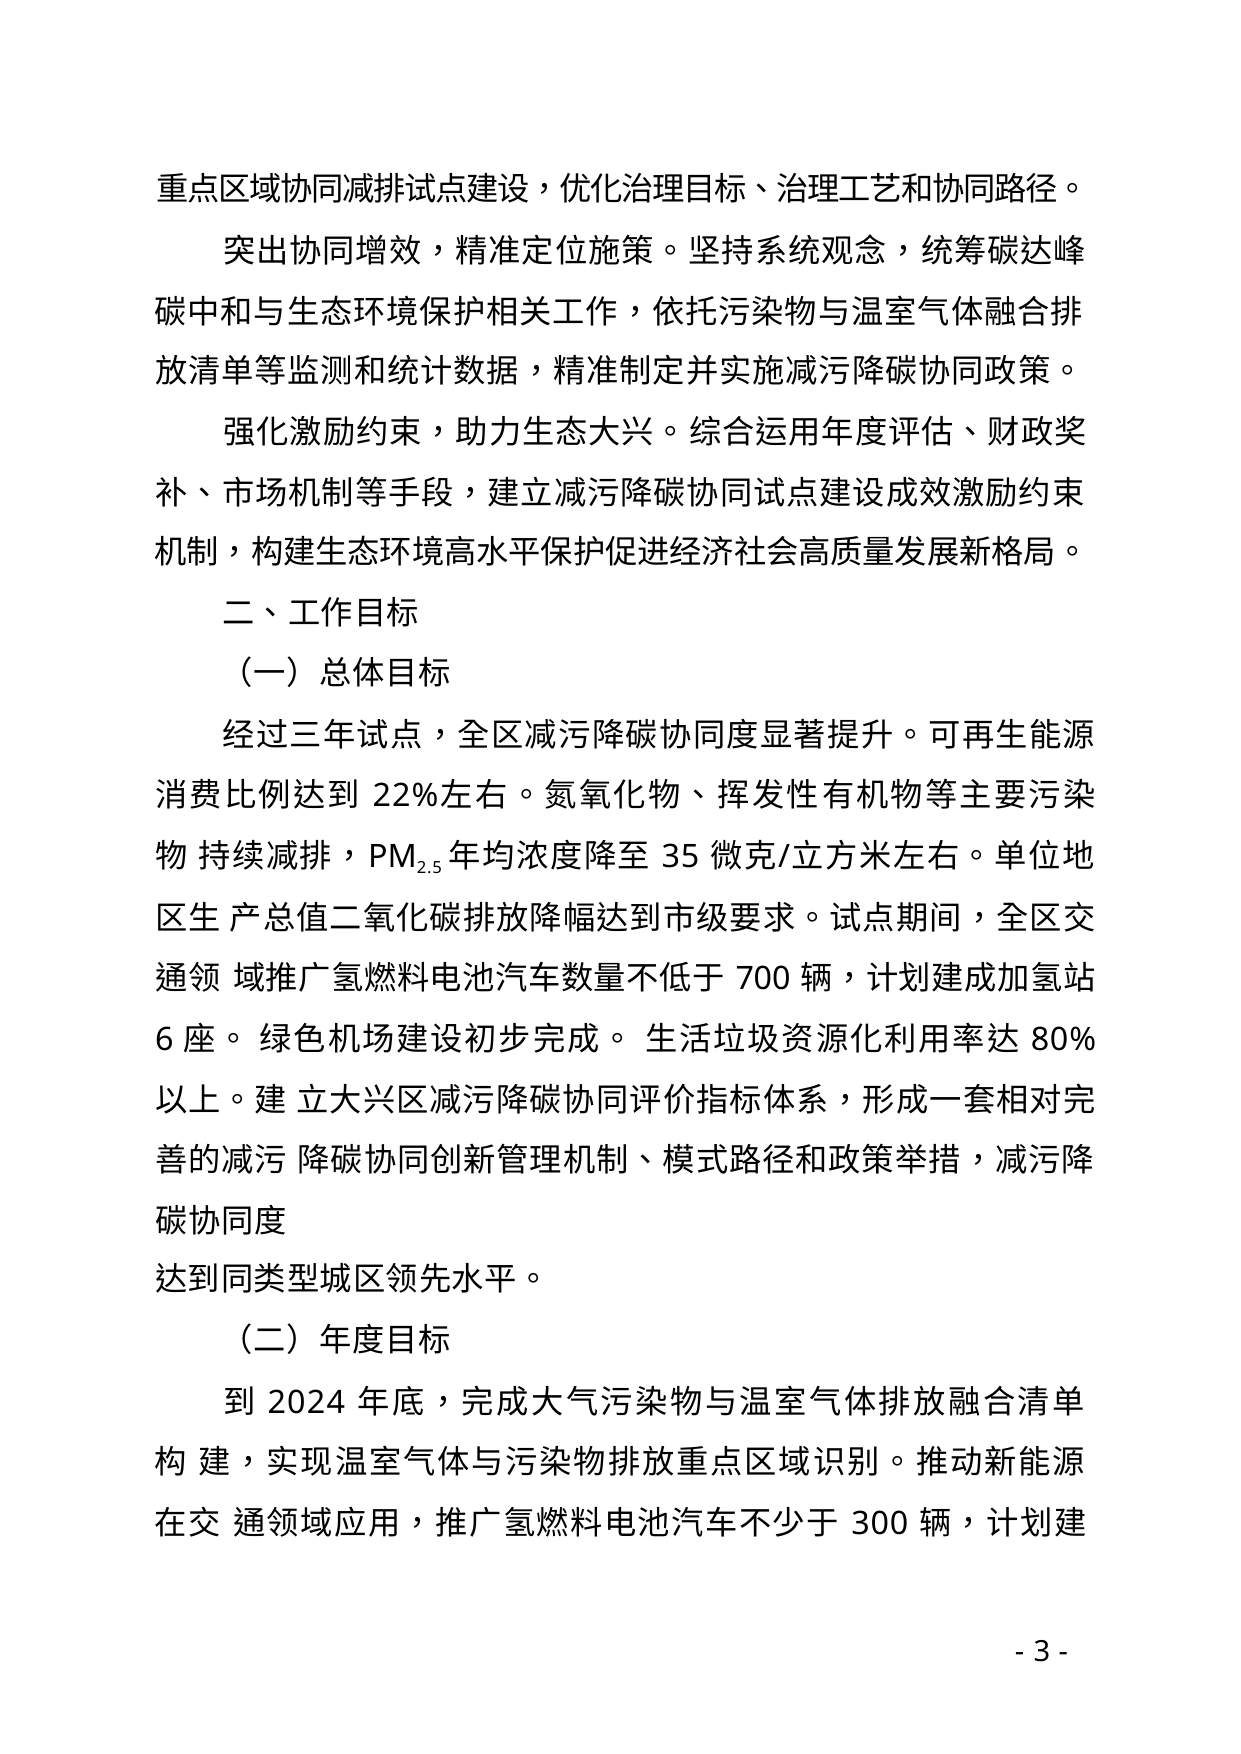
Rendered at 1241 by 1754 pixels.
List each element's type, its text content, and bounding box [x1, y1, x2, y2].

text 强化激励约束，助力生态大兴。综合运用年度评估、财政奖 补、市场机制等手段，建立减污降碳协同试点建设成效激励约束 [156, 409, 1087, 514]
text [154, 1379, 1087, 1544]
text 重点区域协同减排试点建设，优化治理目标、治理工艺和协同路径。 [156, 168, 1096, 209]
text 二、工作目标 [222, 591, 1096, 633]
text 突出协同增效，精准定位施策。坚持系统观念，统筹碳达峰 碳中和与生态环境保护相关工作，依托污染物与温室气体融合排 [154, 228, 1087, 333]
text （二）年度目标 [221, 1319, 1096, 1359]
text 机制，构建生态环境高水平保护促进经济社会高质量发展新格局。 [154, 531, 1096, 572]
text 达到同类型城区领先水平。 [155, 1258, 1096, 1299]
text 经过三年试点，全区减污降碳协同度显著提升。可再生能源 消费比例达到 22%左右。氮氧化物、挥发性有机物等主要污染物 持续减排，PM2.5 年均浓度降至 35 微克/立方米左右。单位地区生 产总值二氧化碳排放降幅达到市级要求。试点期间，全区交通领 域推广氢燃料电池汽车数量不低于 700 辆，计划建成加氢站 6 座。 绿色机场建设初步完成。 生活垃圾资源化利用率达 80%以上。建 立大兴区减污降碳协同评价指标体系，形成一套相对完善的减污 降碳协同创新管理机制、模式路径和政策举措，减污降碳协同度 [155, 712, 1096, 1242]
text （一）总体目标 [221, 651, 1096, 693]
text 放清单等监测和统计数据，精准制定并实施减污降碳协同政策。 [155, 350, 1096, 390]
